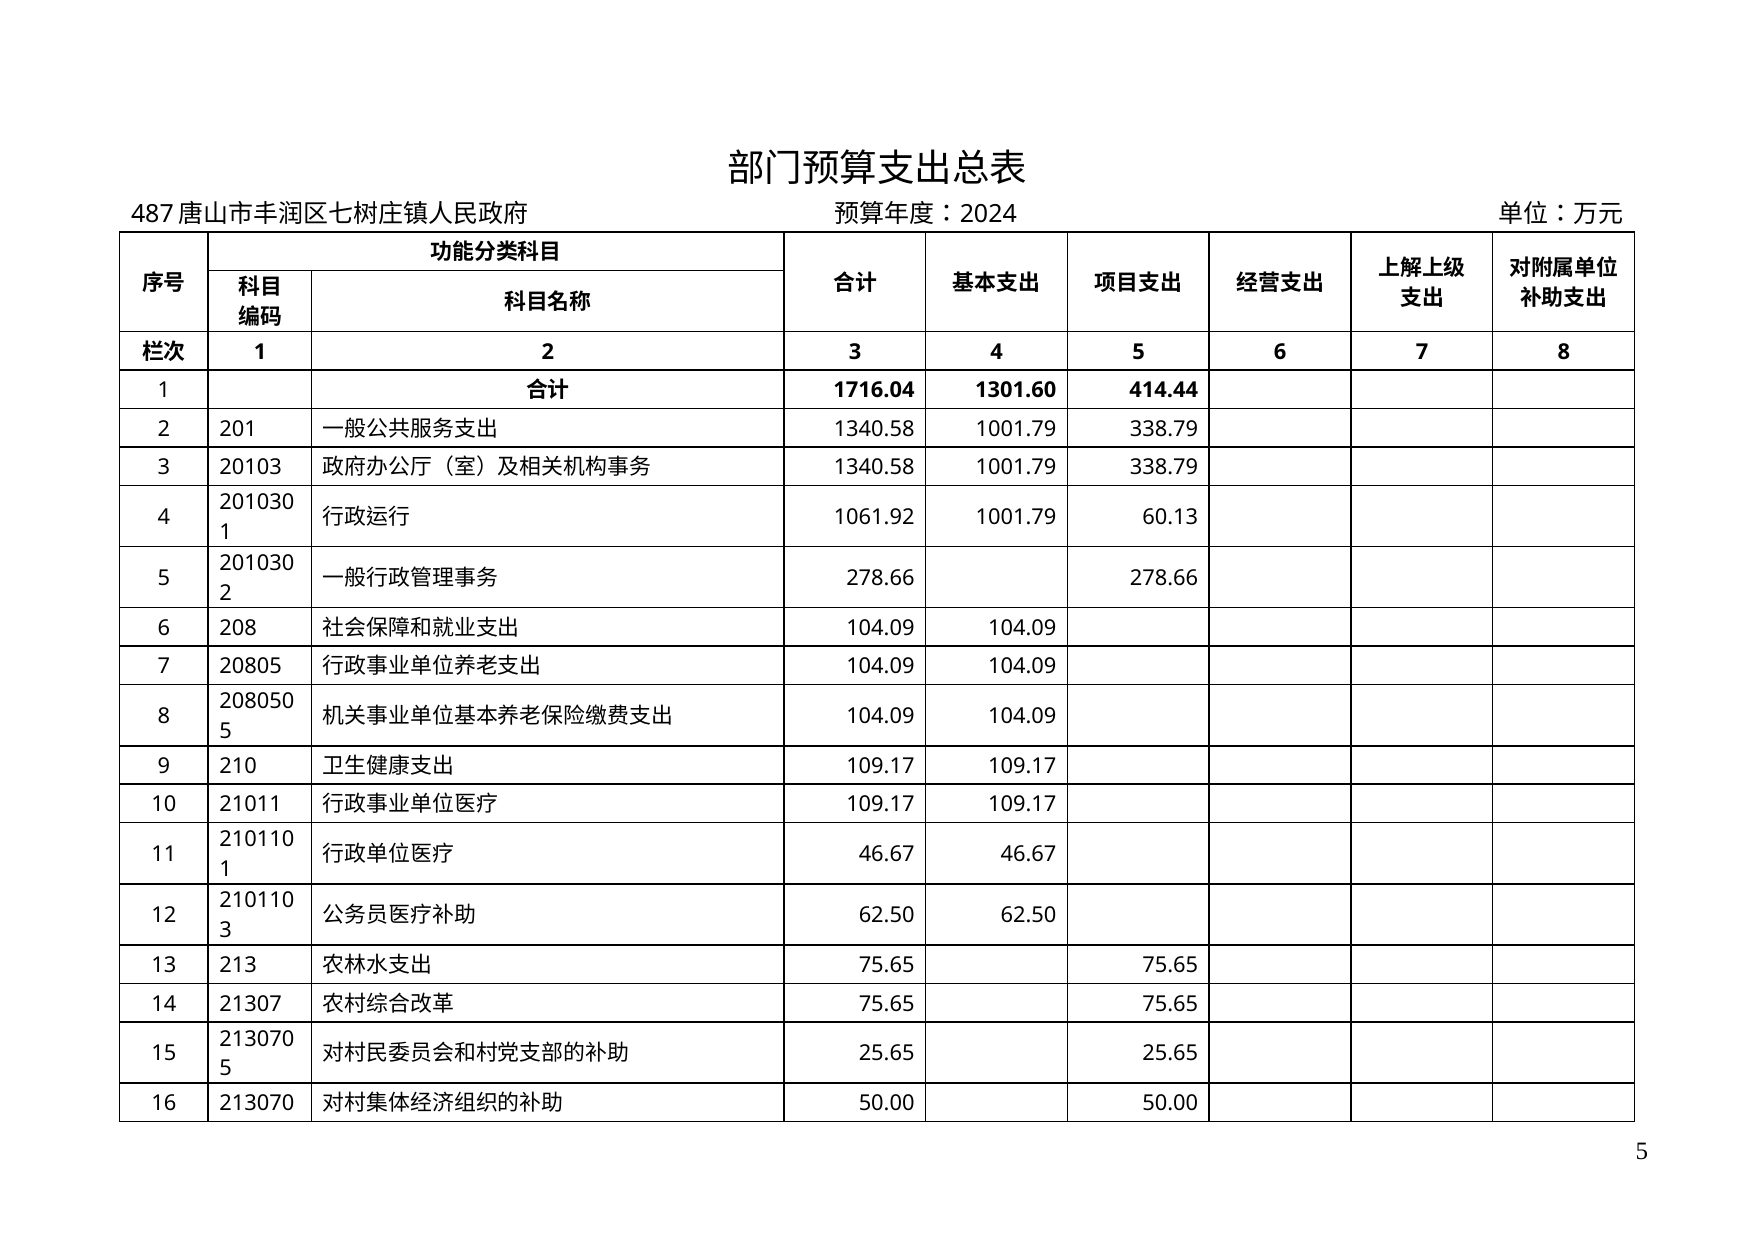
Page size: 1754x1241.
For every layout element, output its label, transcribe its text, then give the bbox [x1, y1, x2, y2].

table_cell [1493, 371, 1634, 408]
table_cell 12 [120, 885, 207, 944]
table_cell 5 [120, 547, 207, 607]
table_cell 1 [209, 332, 311, 369]
table_cell [1352, 747, 1492, 783]
table_cell [1068, 747, 1208, 783]
table_cell [926, 1084, 1067, 1121]
table_cell 104.09 [926, 647, 1067, 684]
table_cell 栏次 [120, 332, 207, 369]
table_cell 104.09 [926, 685, 1067, 745]
table_cell 政府办公厅（室）及相关机构事务 [312, 448, 783, 484]
table_cell 104.09 [785, 608, 925, 645]
table_cell [1210, 371, 1350, 408]
table_cell 338.79 [1068, 448, 1208, 484]
table_cell 278.66 [1068, 547, 1208, 607]
table_cell 104.09 [926, 608, 1067, 645]
table_cell [1352, 608, 1492, 645]
table_cell [1210, 785, 1350, 822]
table_cell [1493, 409, 1634, 446]
table_cell [1493, 785, 1634, 822]
table_cell 20805 [209, 647, 311, 684]
table_cell [1210, 685, 1350, 745]
table_cell 109.17 [926, 747, 1067, 783]
table_cell 行政运行 [312, 486, 783, 546]
table_cell 11 [120, 823, 207, 883]
table_cell [1493, 448, 1634, 484]
table_cell 一般公共服务支出 [312, 409, 783, 446]
table_cell 农林水支出 [312, 946, 783, 982]
table_cell [1352, 1084, 1492, 1121]
table_cell 项目支出 [1068, 233, 1208, 331]
table_cell 序号 [120, 233, 207, 331]
table_cell 1001.79 [926, 448, 1067, 484]
table_cell 2 [120, 409, 207, 446]
table_cell 14 [120, 984, 207, 1021]
table_cell 1340.58 [785, 448, 925, 484]
table_cell 1340.58 [785, 409, 925, 446]
table_cell 213 [209, 946, 311, 982]
table_cell 上解上级 支出 [1352, 233, 1492, 331]
table_cell [1493, 885, 1634, 944]
table_cell [1493, 984, 1634, 1021]
table_cell [1210, 984, 1350, 1021]
table_cell 1001.79 [926, 486, 1067, 546]
table_cell 75.65 [785, 946, 925, 982]
table_cell [1493, 486, 1634, 546]
table_cell [1068, 608, 1208, 645]
table_cell [1210, 608, 1350, 645]
table_cell 6 [120, 608, 207, 645]
table_cell 经营支出 [1210, 233, 1350, 331]
table_cell [1210, 448, 1350, 484]
table_cell 62.50 [926, 885, 1067, 944]
table_cell [1068, 647, 1208, 684]
table_cell 6 [1210, 332, 1350, 369]
table_cell 2080505 [209, 685, 311, 745]
table_cell 卫生健康支出 [312, 747, 783, 783]
table_cell [1352, 885, 1492, 944]
table_cell [1068, 785, 1208, 822]
table_cell 25.65 [785, 1023, 925, 1082]
table_cell 2 [312, 332, 783, 369]
table_cell 2010302 [209, 547, 311, 607]
text 部门预算支出总表 [106, 142, 1648, 193]
table_cell 46.67 [785, 823, 925, 883]
table_cell 414.44 [1068, 371, 1208, 408]
table_cell [1210, 946, 1350, 982]
table_cell 行政单位医疗 [312, 823, 783, 883]
table_cell 50.00 [785, 1084, 925, 1121]
table_cell [926, 984, 1067, 1021]
table_cell [1352, 823, 1492, 883]
table_cell [1493, 685, 1634, 745]
table_cell 21307 [209, 984, 311, 1021]
table_cell 公务员医疗补助 [312, 885, 783, 944]
table_cell 7 [120, 647, 207, 684]
table_cell 4 [120, 486, 207, 546]
table_cell 75.65 [785, 984, 925, 1021]
table_cell [926, 1023, 1067, 1082]
table_cell 60.13 [1068, 486, 1208, 546]
table_cell 109.17 [785, 747, 925, 783]
table_cell 20103 [209, 448, 311, 484]
table_cell [1352, 785, 1492, 822]
table_cell 104.09 [785, 647, 925, 684]
table_cell [209, 371, 311, 408]
table_cell [1493, 1023, 1634, 1082]
table_cell 201 [209, 409, 311, 446]
table_cell 75.65 [1068, 984, 1208, 1021]
table_cell [1493, 608, 1634, 645]
table_cell 3 [120, 448, 207, 484]
table_cell [1210, 547, 1350, 607]
table_header 预算年度：2024 [785, 195, 1067, 231]
table_cell [1210, 647, 1350, 684]
table_cell 2130705 [209, 1023, 311, 1082]
table_cell 行政事业单位医疗 [312, 785, 783, 822]
table_cell [1210, 747, 1350, 783]
table_cell [1352, 1023, 1492, 1082]
table_cell 9 [120, 747, 207, 783]
table_cell 合计 [312, 371, 783, 408]
table_cell 社会保障和就业支出 [312, 608, 783, 645]
table_cell [1352, 409, 1492, 446]
table_cell 62.50 [785, 885, 925, 944]
table_cell 75.65 [1068, 946, 1208, 982]
table_cell 2101101 [209, 823, 311, 883]
table_cell [1210, 1084, 1350, 1121]
table_cell 21011 [209, 785, 311, 822]
table_cell [1210, 823, 1350, 883]
table_cell 合计 [785, 233, 925, 331]
table_cell [1352, 946, 1492, 982]
table_cell [1210, 885, 1350, 944]
table_cell [1210, 486, 1350, 546]
table_cell [1493, 547, 1634, 607]
table_cell 8 [120, 685, 207, 745]
table_cell 109.17 [785, 785, 925, 822]
table_cell 109.17 [926, 785, 1067, 822]
table_cell 1301.60 [926, 371, 1067, 408]
table_cell 2101103 [209, 885, 311, 944]
table_cell 功能分类科目 [209, 233, 783, 270]
table_cell [1352, 685, 1492, 745]
table_cell 4 [926, 332, 1067, 369]
table_cell [926, 946, 1067, 982]
table_cell [1352, 448, 1492, 484]
table_cell 104.09 [785, 685, 925, 745]
table_header 487唐山市丰润区七树庄镇人民政府 [120, 195, 783, 231]
table_cell [1352, 984, 1492, 1021]
table_cell [1210, 409, 1350, 446]
table_cell [1352, 371, 1492, 408]
table_cell 1 [120, 371, 207, 408]
table_cell 2010301 [209, 486, 311, 546]
table_cell 基本支出 [926, 233, 1067, 331]
table_cell 1716.04 [785, 371, 925, 408]
table_cell 1001.79 [926, 409, 1067, 446]
table_cell [1352, 547, 1492, 607]
table_cell 338.79 [1068, 409, 1208, 446]
table_cell 科目名称 [312, 271, 783, 331]
table_cell [926, 547, 1067, 607]
table_cell [1493, 647, 1634, 684]
table_cell 8 [1493, 332, 1634, 369]
table_cell 1061.92 [785, 486, 925, 546]
table_cell [1493, 946, 1634, 982]
table_cell 行政事业单位养老支出 [312, 647, 783, 684]
table_cell [1493, 823, 1634, 883]
table_cell [1068, 885, 1208, 944]
table_cell 13 [120, 946, 207, 982]
table_cell 208 [209, 608, 311, 645]
table_cell 16 [120, 1084, 207, 1121]
table_cell [1352, 486, 1492, 546]
table_header 单位：万元 [1068, 195, 1634, 231]
table_cell 科目 编码 [209, 271, 311, 331]
table_cell 对附属单位补助支出 [1493, 233, 1634, 331]
table_cell 15 [120, 1023, 207, 1082]
table_cell 210 [209, 747, 311, 783]
table_cell 25.65 [1068, 1023, 1208, 1082]
table_cell 3 [785, 332, 925, 369]
table_cell [1068, 685, 1208, 745]
table_cell 机关事业单位基本养老保险缴费支出 [312, 685, 783, 745]
table_cell 对村集体经济组织的补助 [312, 1084, 783, 1121]
table_cell [1068, 823, 1208, 883]
table_cell [1210, 1023, 1350, 1082]
table_cell 对村民委员会和村党支部的补助 [312, 1023, 783, 1082]
table_cell 农村综合改革 [312, 984, 783, 1021]
table_cell 10 [120, 785, 207, 822]
table_cell [1493, 747, 1634, 783]
table_cell 46.67 [926, 823, 1067, 883]
table_cell [1352, 647, 1492, 684]
table_cell 5 [1068, 332, 1208, 369]
table_cell 一般行政管理事务 [312, 547, 783, 607]
table_cell 2130706 [209, 1084, 311, 1121]
table_cell 50.00 [1068, 1084, 1208, 1121]
table_cell [1493, 1084, 1634, 1121]
table_cell 278.66 [785, 547, 925, 607]
table_cell 7 [1352, 332, 1492, 369]
